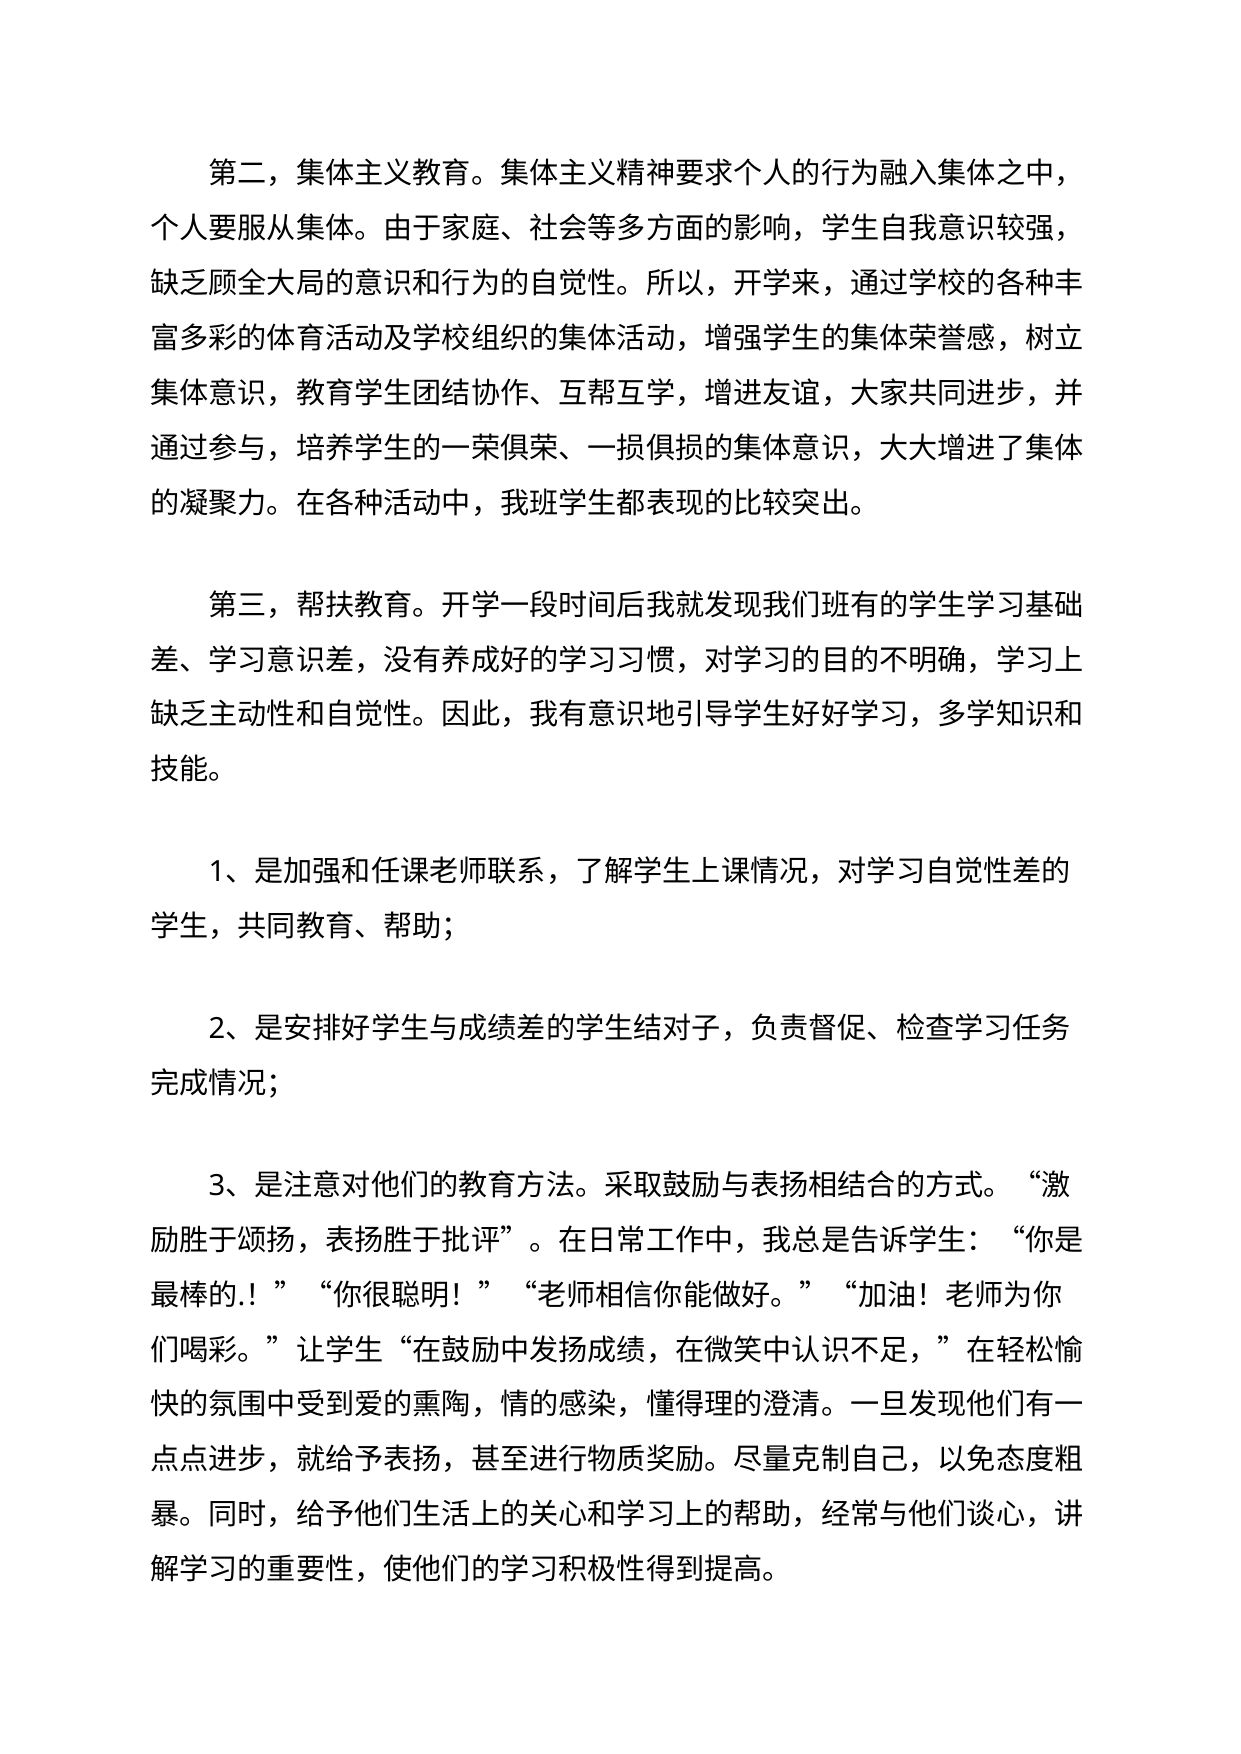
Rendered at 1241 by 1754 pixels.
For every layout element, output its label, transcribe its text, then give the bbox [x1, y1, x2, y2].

text 第三，帮扶教育。开学一段时间后我就发现我们班有的学生学习基础差、学习意识差，没有养成好的学习习惯，对学习的目的不明确，学习上缺乏主动性和自觉性。因此，我有意识地引导学生好好学习，多学知识和技能。 [150, 581, 1090, 788]
text 第二，集体主义教育。集体主义精神要求个人的行为融入集体之中，个人要服从集体。由于家庭、社会等多方面的影响，学生自我意识较强，缺乏顾全大局的意识和行为的自觉性。所以，开学来，通过学校的各种丰富多彩的体育活动及学校组织的集体活动，增强学生的集体荣誉感，树立集体意识，教育学生团结协作、互帮互学，增进友谊，大家共同进步，并通过参与，培养学生的一荣俱荣、一损俱损的集体意识，大大增进了集体的凝聚力。在各种活动中，我班学生都表现的比较突出。 [150, 150, 1090, 522]
text 1、是加强和任课老师联系，了解学生上课情况，对学习自觉性差的学生，共同教育、帮助； [150, 848, 1090, 945]
text 2、是安排好学生与成绩差的学生结对子，负责督促、检查学习任务完成情况； [150, 1004, 1090, 1102]
text 3、是注意对他们的教育方法。采取鼓励与表扬相结合的方式。“激励胜于颂扬，表扬胜于批评”。在日常工作中，我总是告诉学生：“你是最棒的.！”“你很聪明！”“老师相信你能做好。”“加油！老师为你们喝彩。”让学生“在鼓励中发扬成绩，在微笑中认识不足，”在轻松愉快的氛围中受到爱的熏陶，情的感染，懂得理的澄清。一旦发现他们有一点点进步，就给予表扬，甚至进行物质奖励。尽量克制自己，以免态度粗暴。同时，给予他们生活上的关心和学习上的帮助，经常与他们谈心，讲解学习的重要性，使他们的学习积极性得到提高。 [150, 1161, 1090, 1588]
